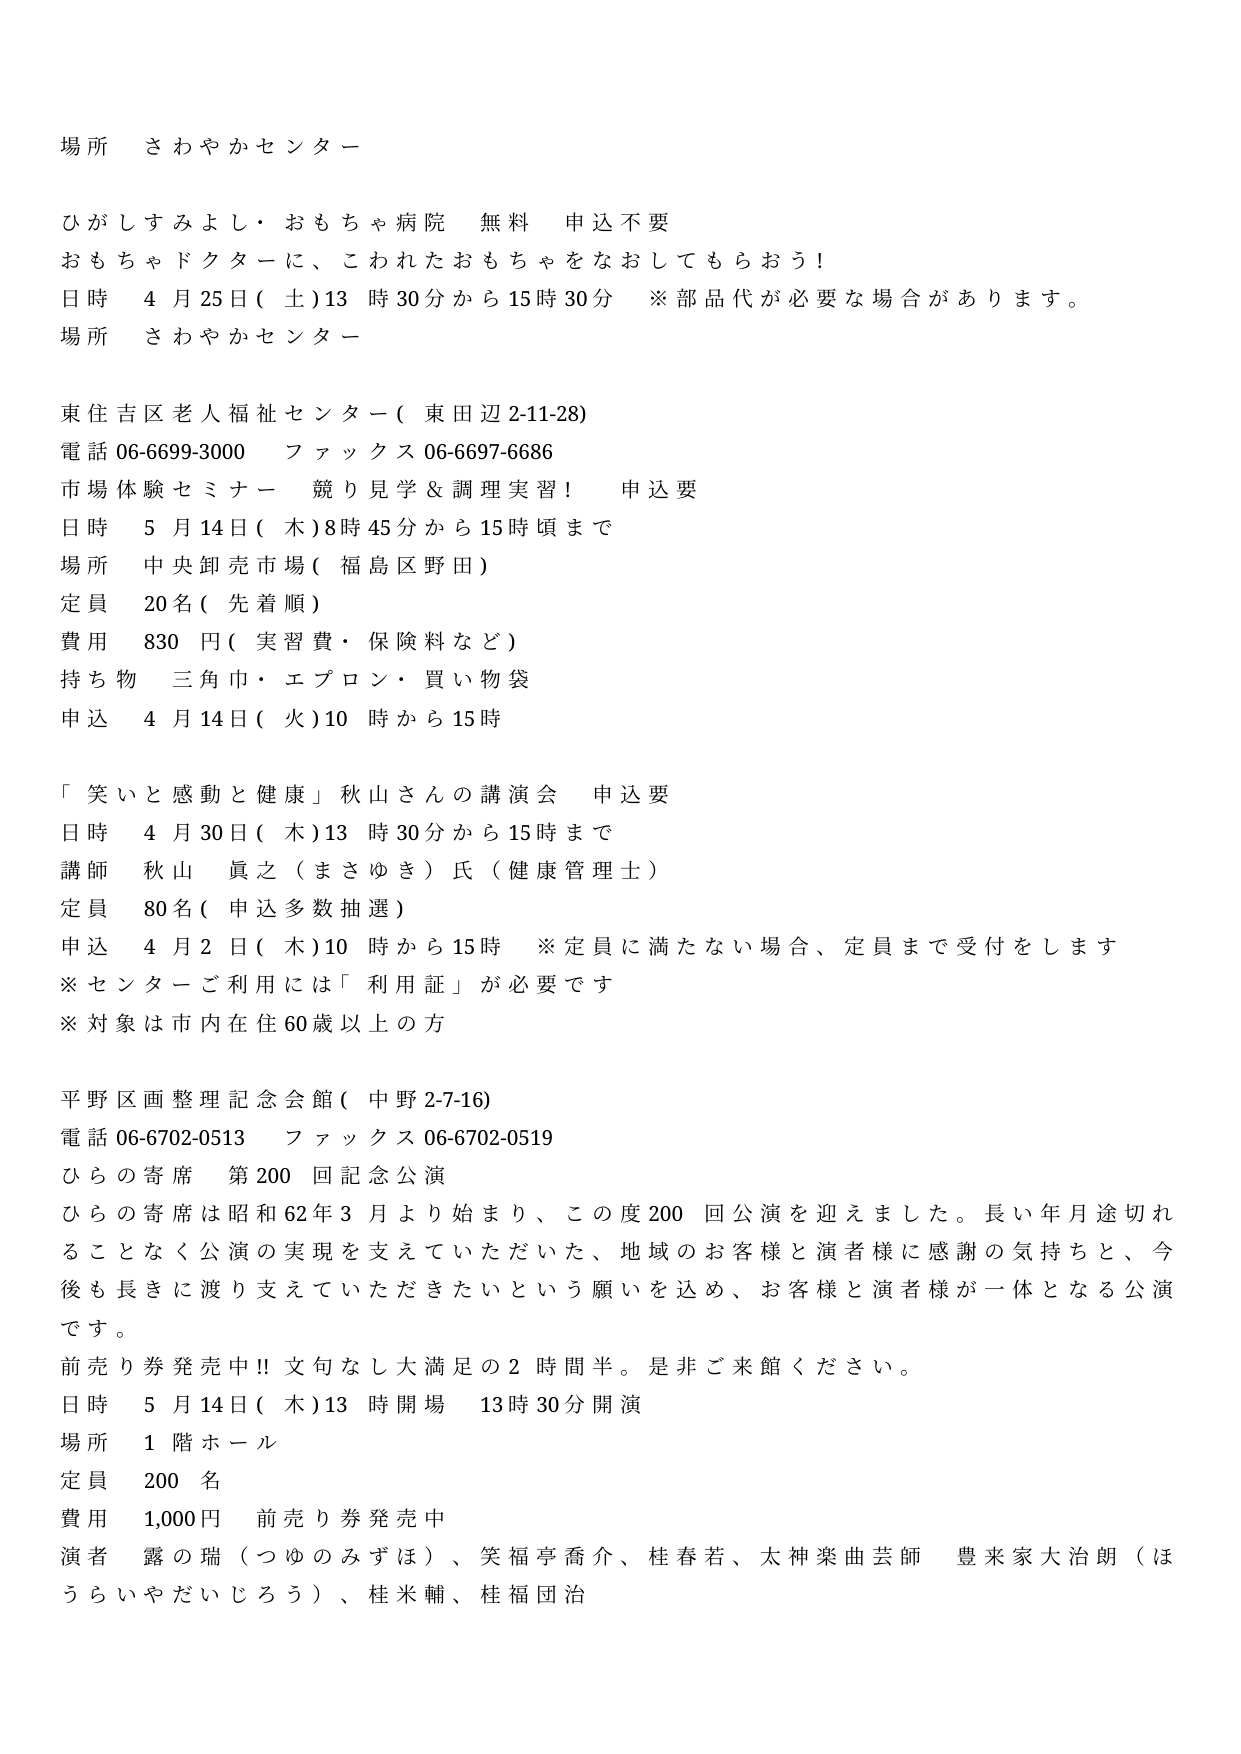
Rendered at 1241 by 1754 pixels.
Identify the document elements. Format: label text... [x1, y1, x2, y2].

text 平野区画整理記念会館(中野2-7-16) [60, 1079, 1181, 1117]
text ひがしすみよし･おもちゃ病院 無料 申込不要 おもちゃドクターに、こわれたおもちゃをなおしてもらおう! 日時 4月25日(土) 13時30分から15時30分 ※部品代が必要な場合があります。 場所 さわやかセンター 東住吉区老人福祉センター(東田辺2-11-28) [60, 202, 1181, 431]
text ひらの寄席 第200回記念公演 ひらの寄席は昭和62年3月より始まり、この度200回公演を迎えました。長い年月途切れることなく公演の実現を支えていただいた、地域のお客様と演者様に感謝の気持ちと、今後も長きに渡り支えていただきたいという願いを込め、お客様と演者様が一体となる公演です。 前売り券発売中!!文句なし大満足の2時間半。是非ご来館ください。 日時 5月14日(木) 13時開場 13時30分開演 場所 1階ホール 定員 200名 費用 1,000円 前売り券発売中 演者 露の瑞（つゆのみずほ）、笑福亭喬介、桂春若、太神楽曲芸師 豊来家大治朗（ほうらいやだいじろう）、桂米輔、桂福団治 [60, 1156, 1181, 1613]
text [60, 126, 1181, 202]
text 電話06-6702-0513 ファックス06-6702-0519 [60, 1117, 1181, 1156]
text 市場体験セミナー 競り見学＆調理実習! 申込要 日時 5月14日(木) 8時45分から15時頃まで 場所 中央卸売市場(福島区野田) 定員 20名(先着順) 費用 830円(実習費･保険料など) 持ち物 三角巾･エプロン･買い物袋 申込 4月14日(火) 10時から15時 [60, 469, 1181, 774]
text ｢笑いと感動と健康｣秋山さんの講演会 申込要 日時 4月30日(木) 13時30分から15時まで 講師 秋山 眞之（まさゆき）氏（健康管理士） 定員 80名(申込多数抽選) 申込 4月2日(木) 10時から15時 ※定員に満たない場合、定員まで受付をします ※センターご利用には｢利用証｣が必要です ※対象は市内在住60歳以上の方 [60, 774, 1181, 1041]
text 電話06-6699-3000 ファックス06-6697-6686 [60, 431, 1181, 469]
